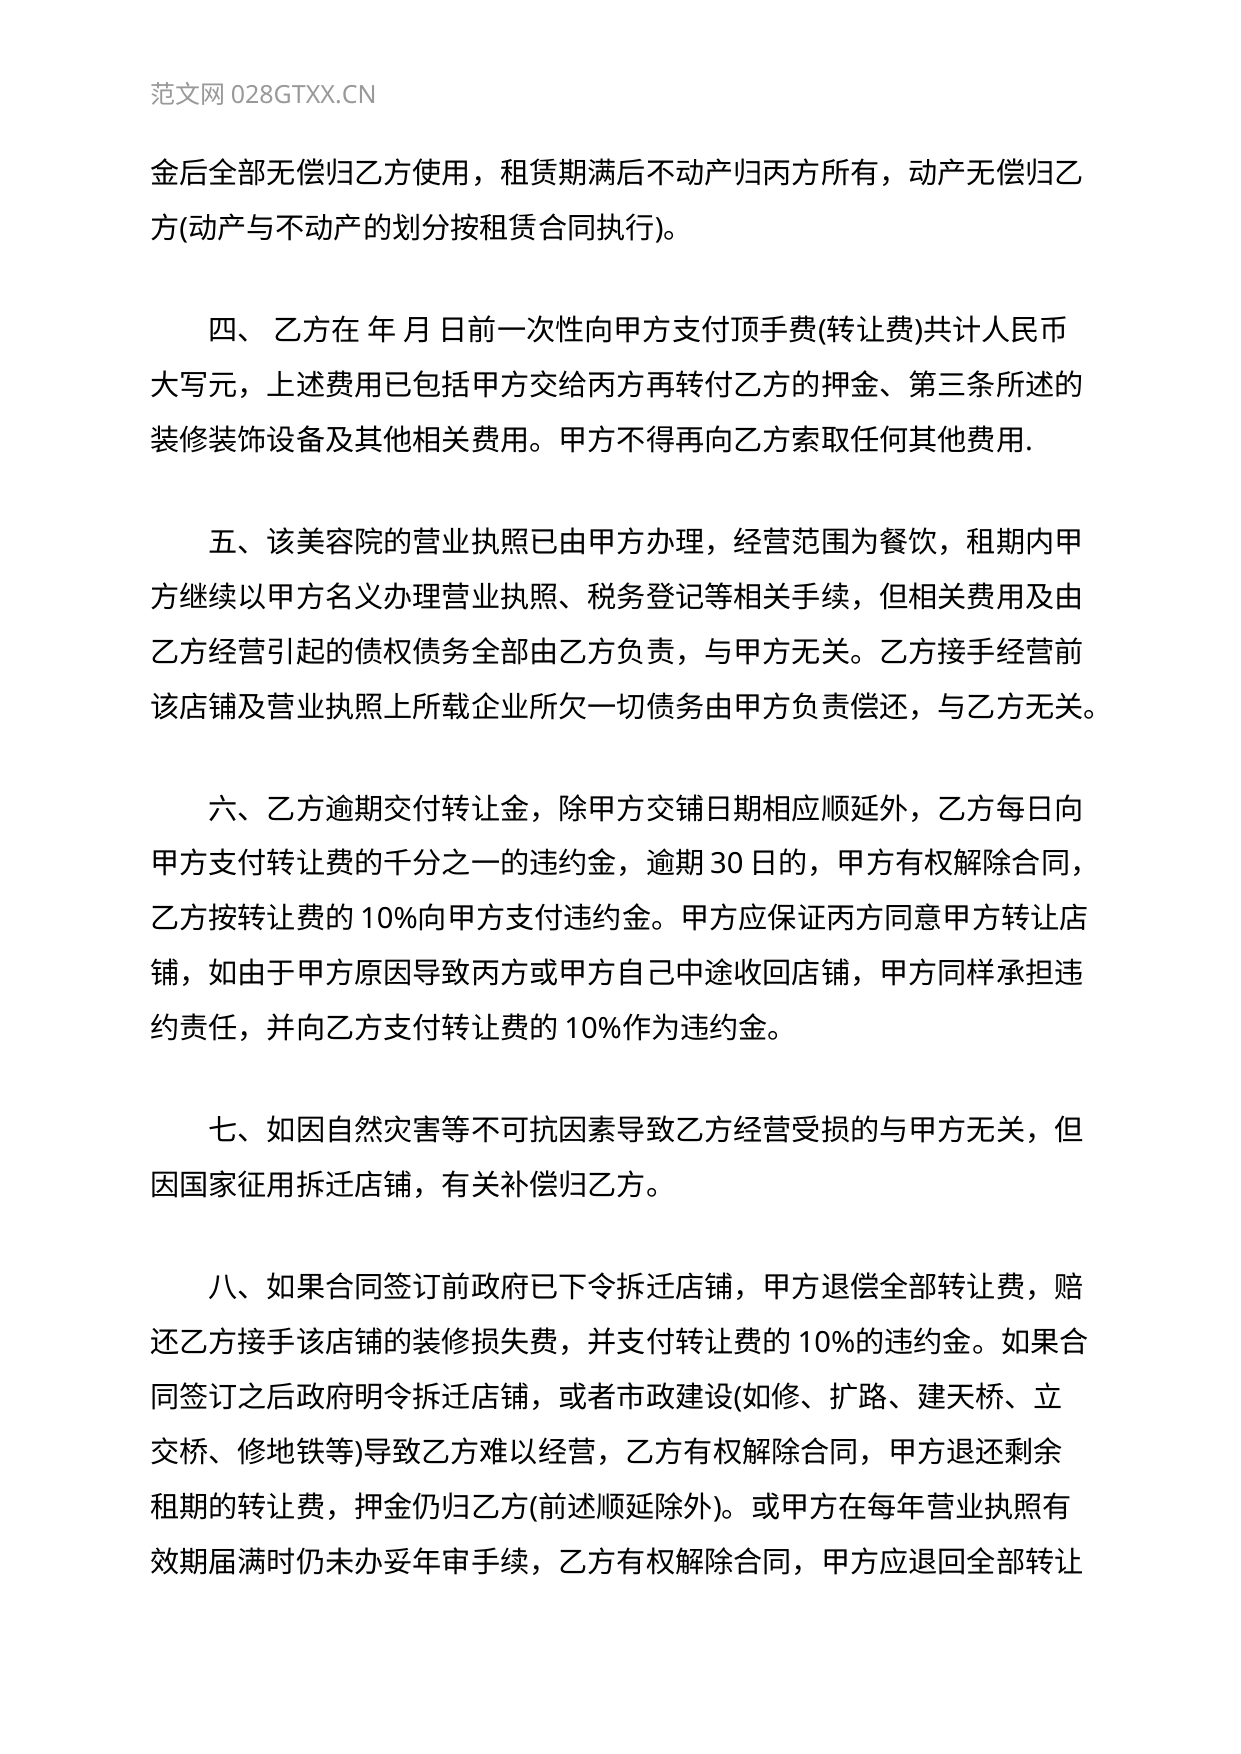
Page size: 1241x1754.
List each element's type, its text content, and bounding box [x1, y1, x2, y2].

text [150, 1264, 1090, 1581]
text 四、 乙方在 年 月 日前一次性向甲方支付顶手费(转让费)共计人民币大写元，上述费用已包括甲方交给丙方再转付乙方的押金、第三条所述的装修装饰设备及其他相关费用。甲方不得再向乙方索取任何其他费用. [150, 307, 1090, 459]
text 六、乙方逾期交付转让金，除甲方交铺日期相应顺延外，乙方每日向甲方支付转让费的千分之一的违约金，逾期30日的，甲方有权解除合同，乙方按转让费的10%向甲方支付违约金。甲方应保证丙方同意甲方转让店铺，如由于甲方原因导致丙方或甲方自己中途收回店铺，甲方同样承担违约责任，并向乙方支付转让费的10%作为违约金。 [150, 785, 1090, 1047]
text 七、如因自然灾害等不可抗因素导致乙方经营受损的与甲方无关，但因国家征用拆迁店铺，有关补偿归乙方。 [150, 1107, 1090, 1204]
text 五、该美容院的营业执照已由甲方办理，经营范围为餐饮，租期内甲方继续以甲方名义办理营业执照、税务登记等相关手续，但相关费用及由乙方经营引起的债权债务全部由乙方负责，与甲方无关。乙方接手经营前该店铺及营业执照上所载企业所欠一切债务由甲方负责偿还，与乙方无关。 [150, 519, 1090, 726]
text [150, 150, 1090, 247]
